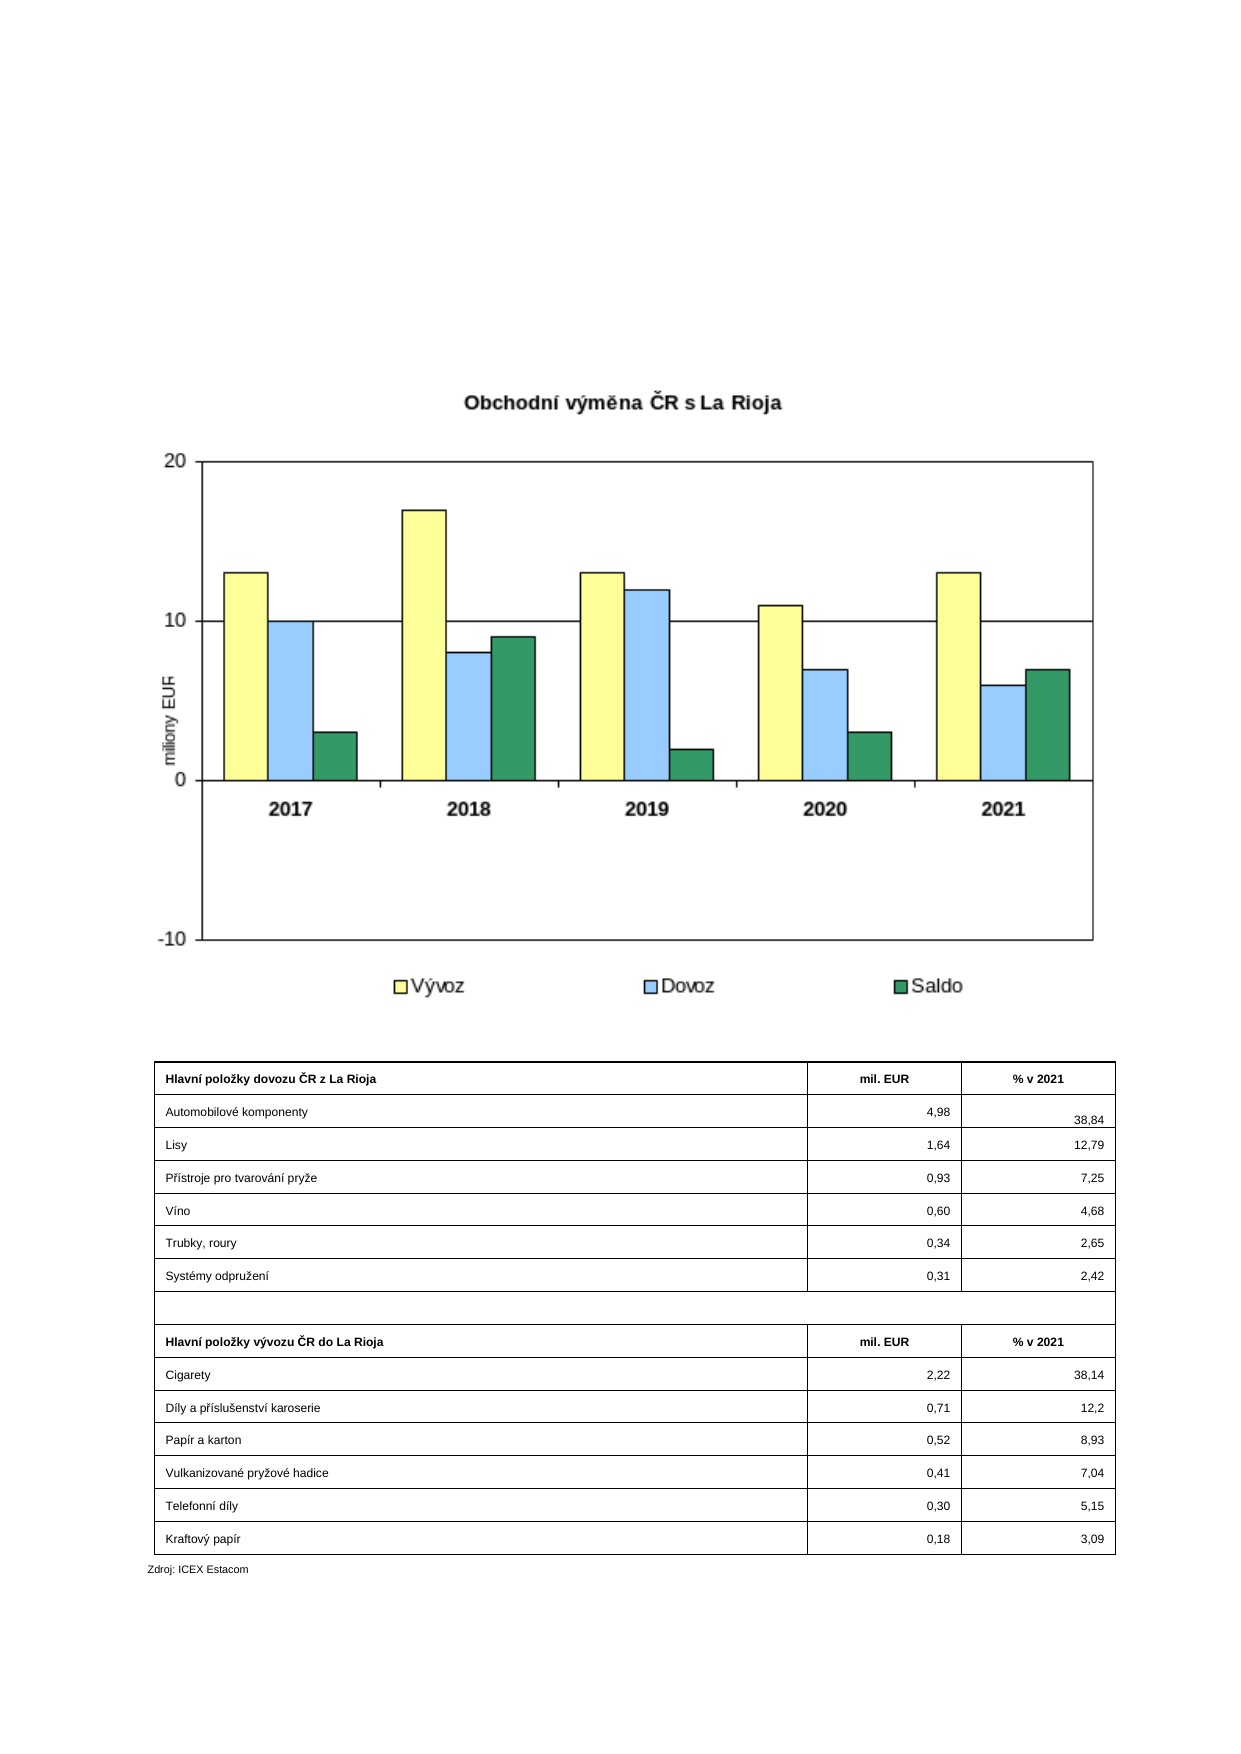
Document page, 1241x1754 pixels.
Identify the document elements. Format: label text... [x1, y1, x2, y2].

table_cell 0,41 [808, 1456, 961, 1488]
table_cell Systémy odpružení [155, 1259, 807, 1291]
table_cell Přístroje pro tvarování pryže [155, 1161, 807, 1193]
table_cell Automobilové komponenty [155, 1095, 807, 1127]
table_cell 0,34 [808, 1226, 961, 1258]
table_cell 0,71 [808, 1391, 961, 1422]
table_cell mil. EUR [808, 1325, 961, 1357]
table_header mil. EUR [808, 1063, 961, 1094]
table_cell Cigarety [155, 1358, 807, 1389]
table_cell 4,68 [962, 1194, 1115, 1225]
table_cell [155, 1292, 1115, 1324]
text Zdroj: ICEX Estacom [147, 1554, 1093, 1576]
table_cell Hlavní položky vývozu ČR do La Rioja [155, 1325, 807, 1357]
table_cell 0,18 [808, 1522, 961, 1553]
table_cell 0,30 [808, 1489, 961, 1521]
table_cell Díly a příslušenství karoserie [155, 1391, 807, 1422]
table_cell 3,09 [962, 1522, 1115, 1553]
table_cell Kraftový papír [155, 1522, 807, 1553]
table_cell 2,65 [962, 1226, 1115, 1258]
table_cell Víno [155, 1194, 807, 1225]
table_cell 12,2 [962, 1391, 1115, 1422]
table_cell 7,04 [962, 1456, 1115, 1488]
table_cell 1,64 [808, 1128, 961, 1160]
table_header % v 2021 [962, 1063, 1115, 1094]
table_cell 5,15 [962, 1489, 1115, 1521]
table_cell 2,42 [962, 1259, 1115, 1291]
table_cell 12,79 [962, 1128, 1115, 1160]
table_cell Trubky, roury [155, 1226, 807, 1258]
table_cell 0,31 [808, 1259, 961, 1291]
table_cell % v 2021 [962, 1325, 1115, 1357]
table_cell Lisy [155, 1128, 807, 1160]
table_cell 2,22 [808, 1358, 961, 1389]
table_cell 38,14 [962, 1358, 1115, 1389]
table_cell 0,52 [808, 1423, 961, 1455]
table_cell 38,84 [962, 1095, 1115, 1127]
table_cell 4,98 [808, 1095, 961, 1127]
table_cell Papír a karton [155, 1423, 807, 1455]
table_cell 7,25 [962, 1161, 1115, 1193]
table_cell 8,93 [962, 1423, 1115, 1455]
table_cell 0,93 [808, 1161, 961, 1193]
table_cell Telefonní díly [155, 1489, 807, 1521]
table_cell Vulkanizované pryžové hadice [155, 1456, 807, 1488]
table_header Hlavní položky dovozu ČR z La Rioja [155, 1063, 807, 1094]
table_cell 0,60 [808, 1194, 961, 1225]
